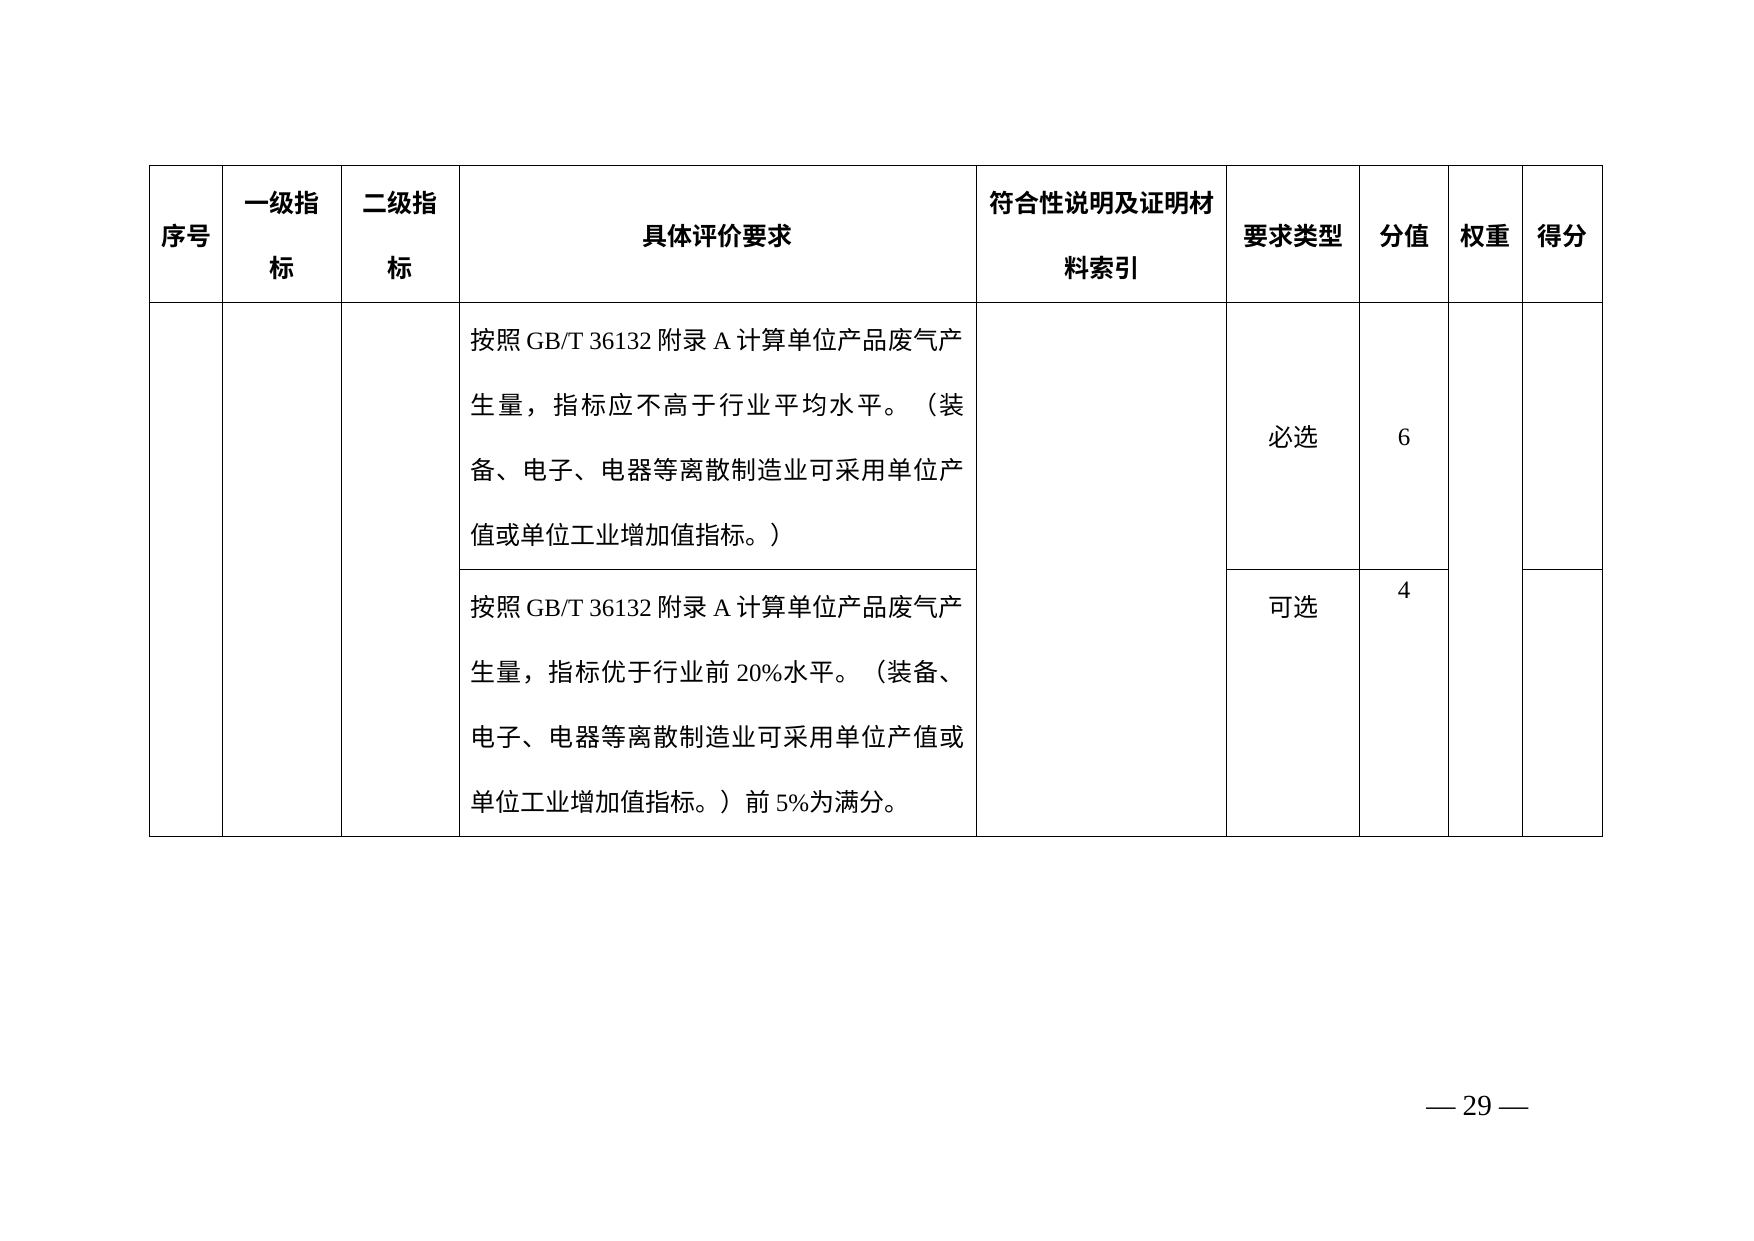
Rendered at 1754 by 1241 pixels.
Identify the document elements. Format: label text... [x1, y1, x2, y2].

table_cell 必选 [1227, 303, 1359, 569]
table_header 权重 [1449, 166, 1522, 302]
table_header 二级指标 [342, 166, 459, 302]
table_header 具体评价要求 [460, 166, 976, 302]
table_cell 6 [1360, 303, 1448, 569]
table_cell 4 [1360, 570, 1448, 836]
table_header 序号 [150, 166, 222, 302]
table_header 符合性说明及证明材料索引 [977, 166, 1226, 302]
table_cell [1523, 570, 1602, 836]
table_header 一级指标 [223, 166, 341, 302]
table_header 要求类型 [1227, 166, 1359, 302]
table_cell [1523, 303, 1602, 569]
table_header 得分 [1523, 166, 1602, 302]
table_cell [977, 303, 1226, 836]
table_cell 可选 [1227, 570, 1359, 836]
table_cell 按照GB/T 36132附录A计算单位产品废气产生量，指标优于行业前20%水平。（装备、电子、电器等离散制造业可采用单位产值或单位工业增加值指标。）前5%为满分。 [460, 570, 976, 836]
table_header 分值 [1360, 166, 1448, 302]
table_cell 按照GB/T 36132附录A计算单位产品废气产生量，指标应不高于行业平均水平。（装备、电子、电器等离散制造业可采用单位产值或单位工业增加值指标。） [460, 303, 976, 569]
